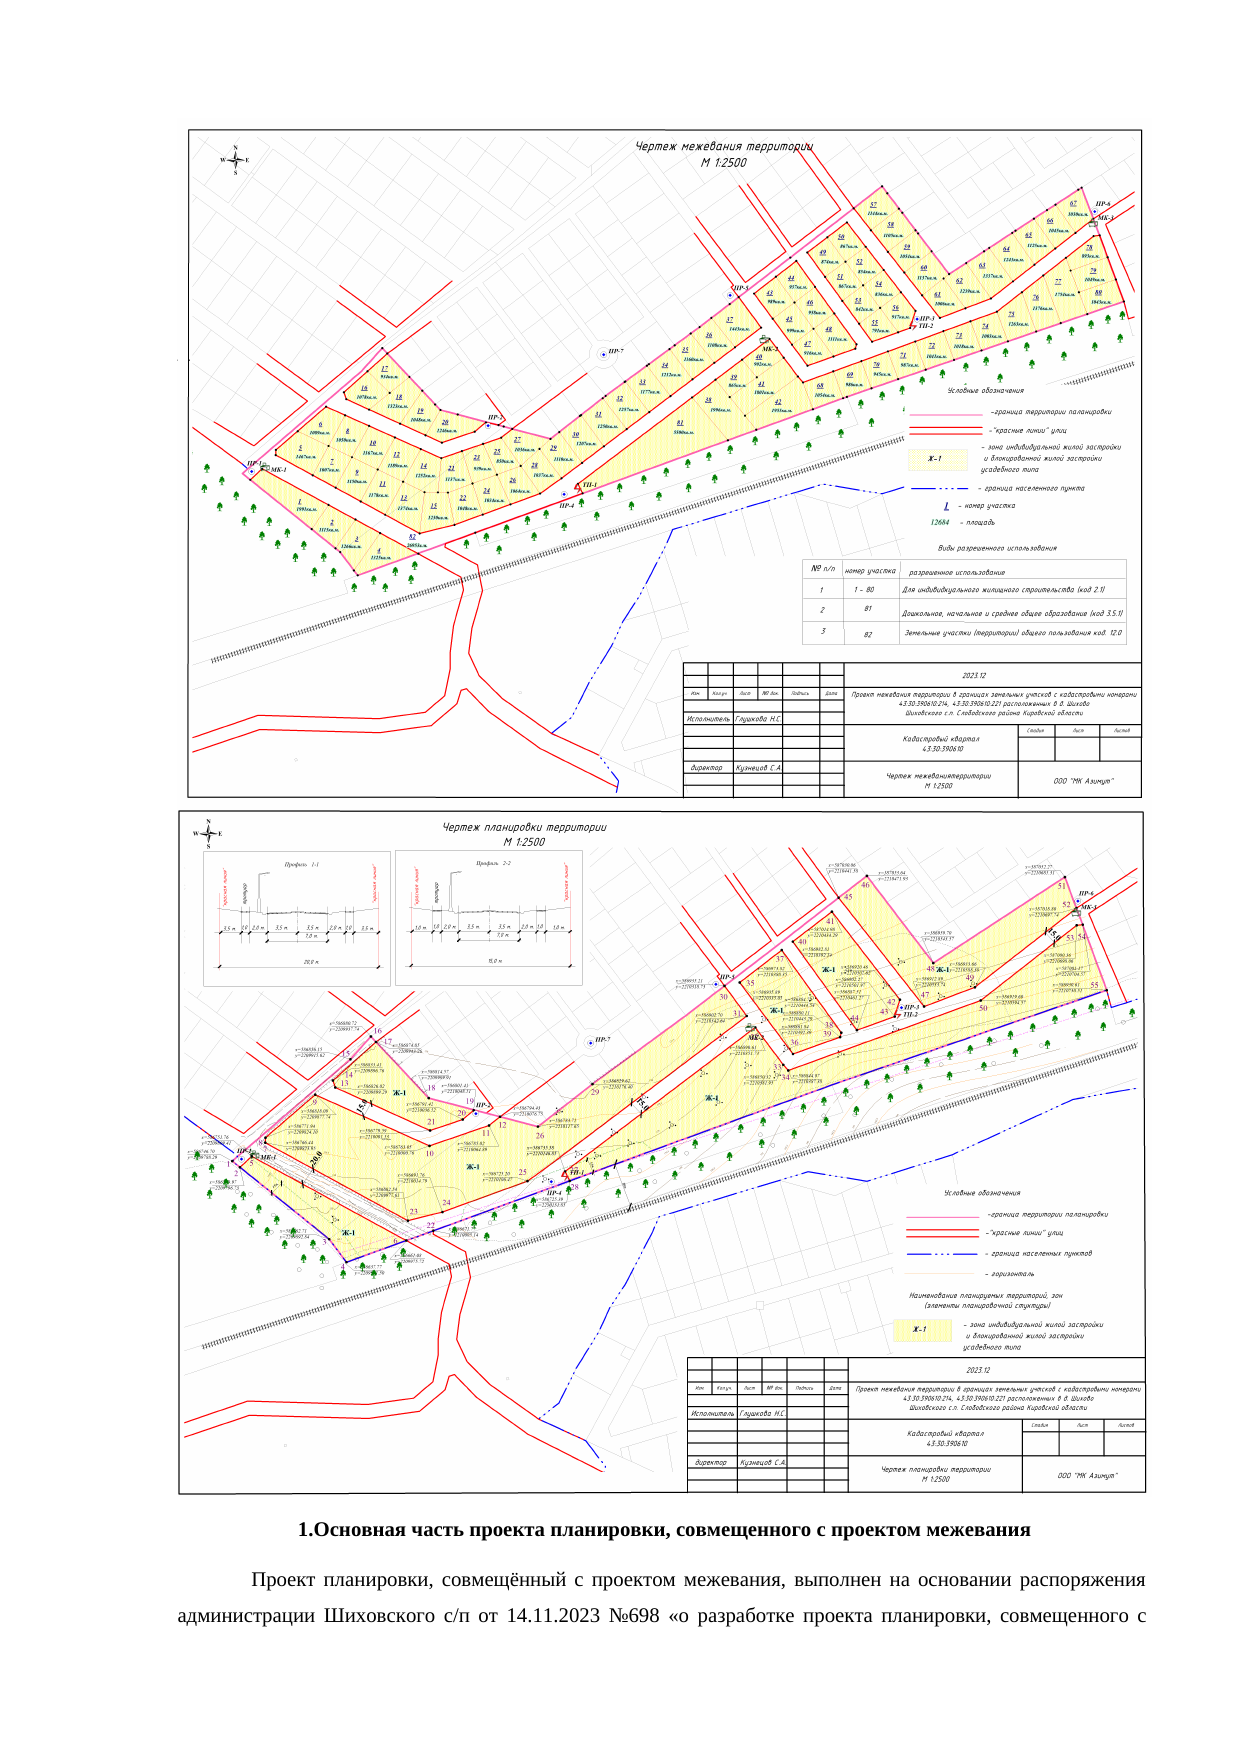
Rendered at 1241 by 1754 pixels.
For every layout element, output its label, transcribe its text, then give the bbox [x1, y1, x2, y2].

picture [177, 118, 1152, 1497]
text 1.Основная часть проекта планировки, совмещенного с проектом межевания [177, 1517, 1152, 1541]
